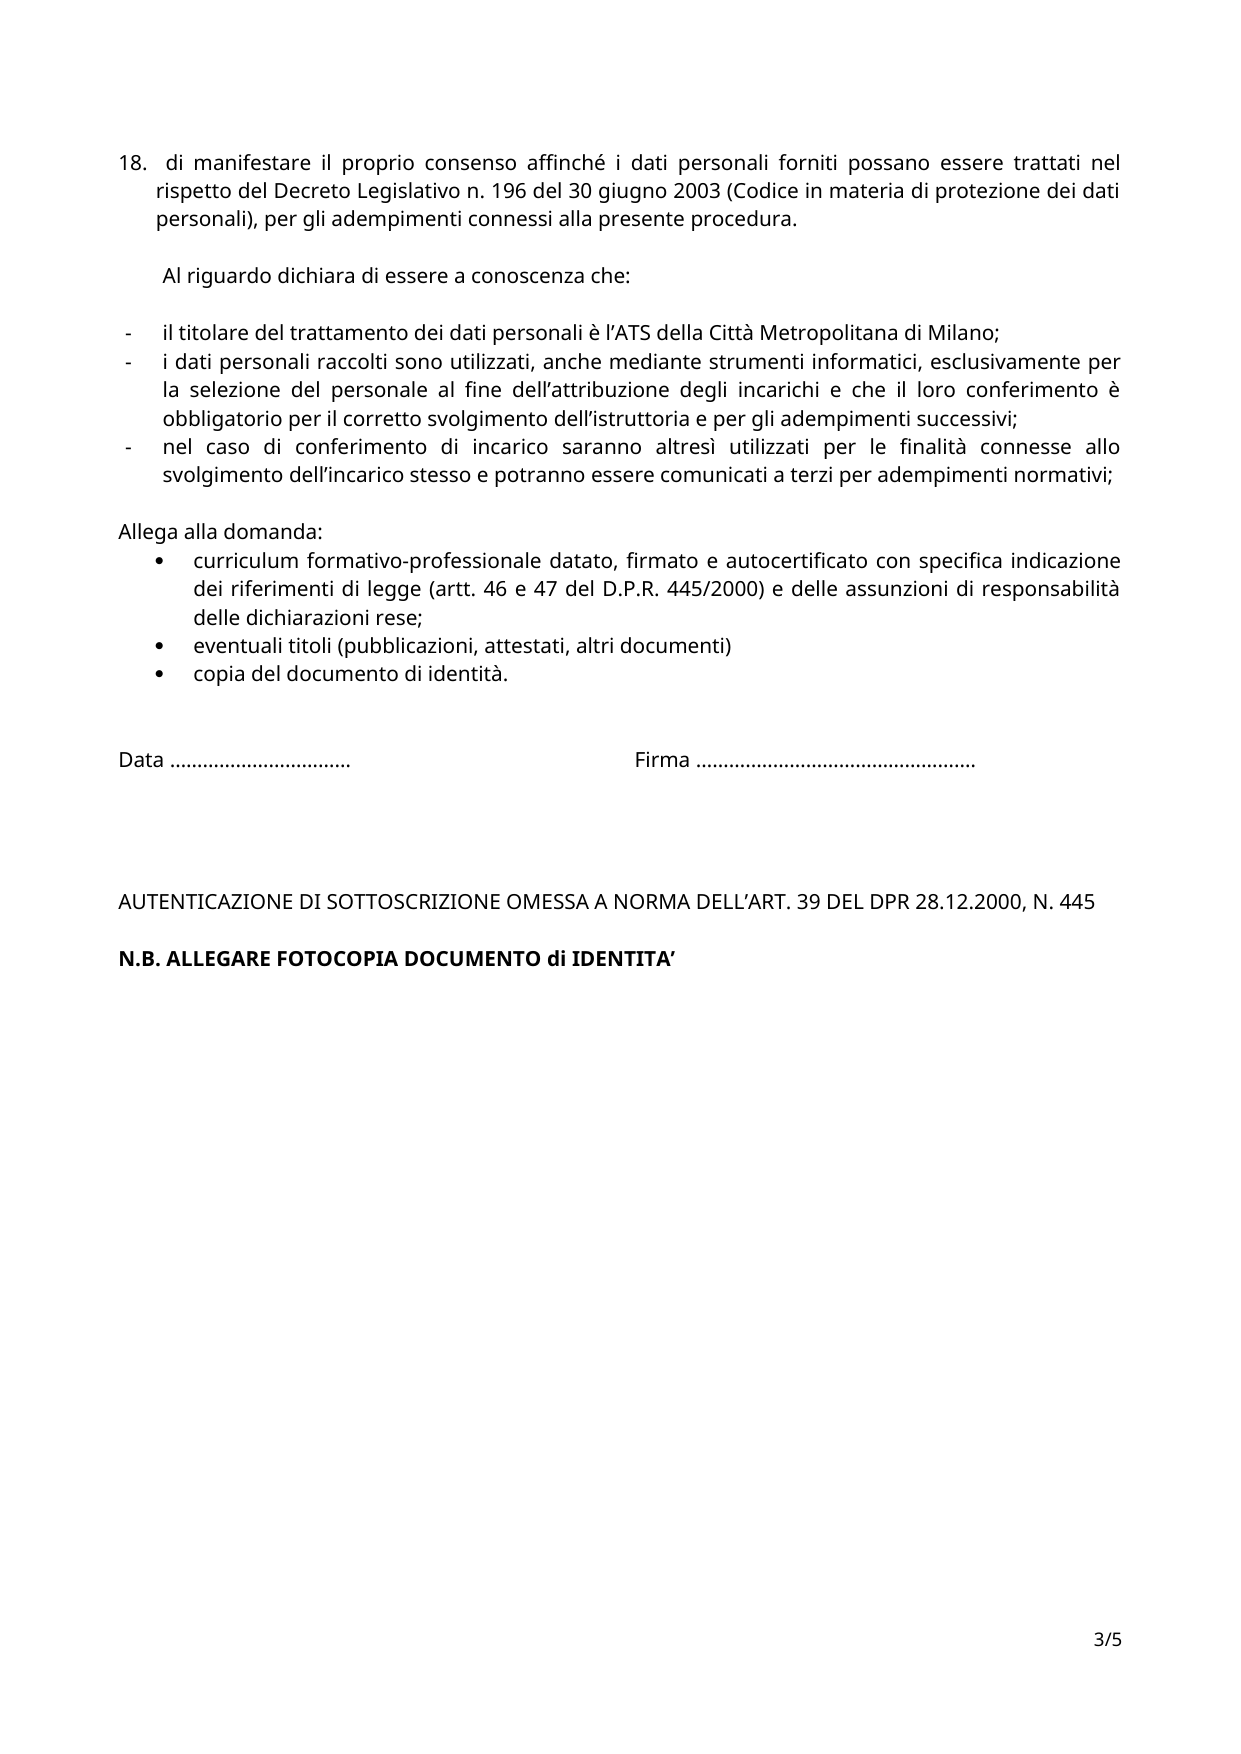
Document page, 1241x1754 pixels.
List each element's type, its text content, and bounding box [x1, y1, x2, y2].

list i dati personali raccolti sono utilizzati, anche mediante strumenti informatici, esclusivamente per la selezione del personale al fine dell’attribuzione degli incarichi e che il loro conferimento è obbligatorio per il corretto svolgimento dell’istruttoria e per gli adempimenti successivi; [125, 347, 1122, 432]
text AUTENTICAZIONE DI SOTTOSCRIZIONE OMESSA A NORMA DELL’ART. 39 DEL DPR 28.12.2000, N. 445 [118, 887, 1122, 916]
list copia del documento di identità. [156, 659, 1122, 688]
text Allega alla domanda: [118, 517, 1122, 546]
list il titolare del trattamento dei dati personali è l’ATS della Città Metropolitana di Milano; [125, 318, 1122, 347]
list nel caso di conferimento di incarico saranno altresì utilizzati per le finalità connesse allo svolgimento dell’incarico stesso e potranno essere comunicati a terzi per adempimenti normativi; [125, 432, 1122, 489]
list curriculum formativo-professionale datato, firmato e autocertificato con specifica indicazione dei riferimenti di legge (artt. 46 e 47 del D.P.R. 445/2000) e delle assunzioni di responsabilità delle dichiarazioni rese; [156, 546, 1122, 631]
text N.B. ALLEGARE FOTOCOPIA DOCUMENTO di IDENTITA’ [118, 944, 1122, 972]
list eventuali titoli (pubblicazioni, attestati, altri documenti) [156, 631, 1122, 659]
text Data …………………………… Firma ………..……………………………….… [118, 745, 1122, 773]
list di manifestare il proprio consenso affinché i dati personali forniti possano essere trattati nel rispetto del Decreto Legislativo n. 196 del 30 giugno 2003 (Codice in materia di protezione dei dati personali), per gli adempimenti connessi alla presente procedura. [118, 148, 1122, 233]
text Al riguardo dichiara di essere a conoscenza che: [162, 261, 1122, 290]
